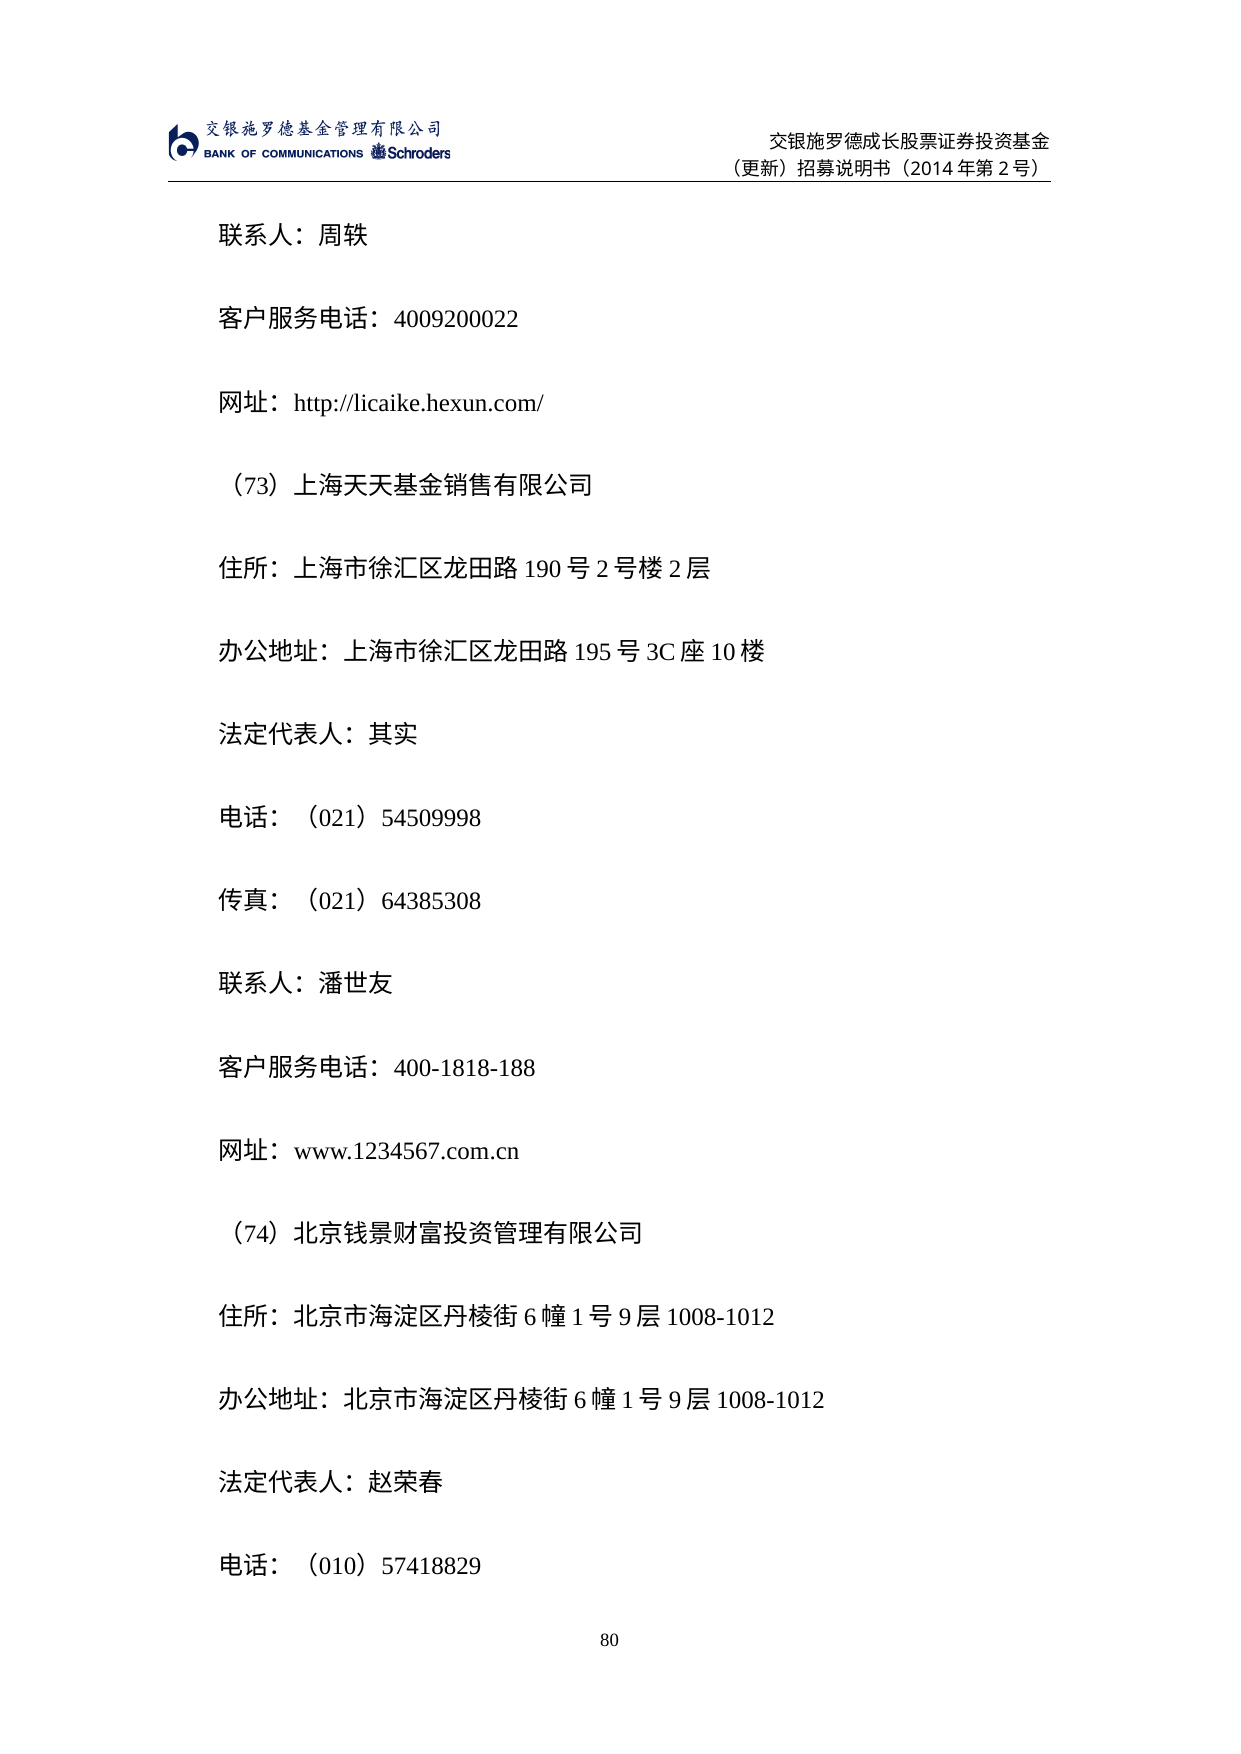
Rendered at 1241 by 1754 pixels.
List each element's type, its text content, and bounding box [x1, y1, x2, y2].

text 法定代表人：其实 [169, 700, 1050, 765]
text 办公地址：上海市徐汇区龙田路195号3C座10楼 [169, 617, 1050, 682]
text 网址：http://licaike.hexun.com/ [169, 368, 1050, 433]
text 电话：（021）54509998 [169, 783, 1050, 848]
text 联系人：潘世友 [169, 949, 1050, 1014]
text 网址：www.1234567.com.cn [169, 1116, 1050, 1181]
text 法定代表人：赵荣春 [169, 1448, 1050, 1513]
text 电话：（010）57418829 [169, 1531, 1050, 1596]
text （73）上海天天基金销售有限公司 [169, 451, 1050, 516]
text 客户服务电话：400-1818-188 [169, 1033, 1050, 1098]
text 传真：（021）64385308 [169, 866, 1050, 931]
text 客户服务电话：4009200022 [169, 284, 1050, 349]
text 住所：上海市徐汇区龙田路190号2号楼2层 [169, 534, 1050, 599]
text 办公地址：北京市海淀区丹棱街6幢1号9层1008-1012 [169, 1365, 1050, 1430]
text （74）北京钱景财富投资管理有限公司 [169, 1199, 1050, 1264]
picture [168, 120, 451, 161]
text 联系人：周轶 [169, 201, 1050, 266]
text 住所：北京市海淀区丹棱街6幢1号9层1008-1012 [169, 1282, 1050, 1347]
